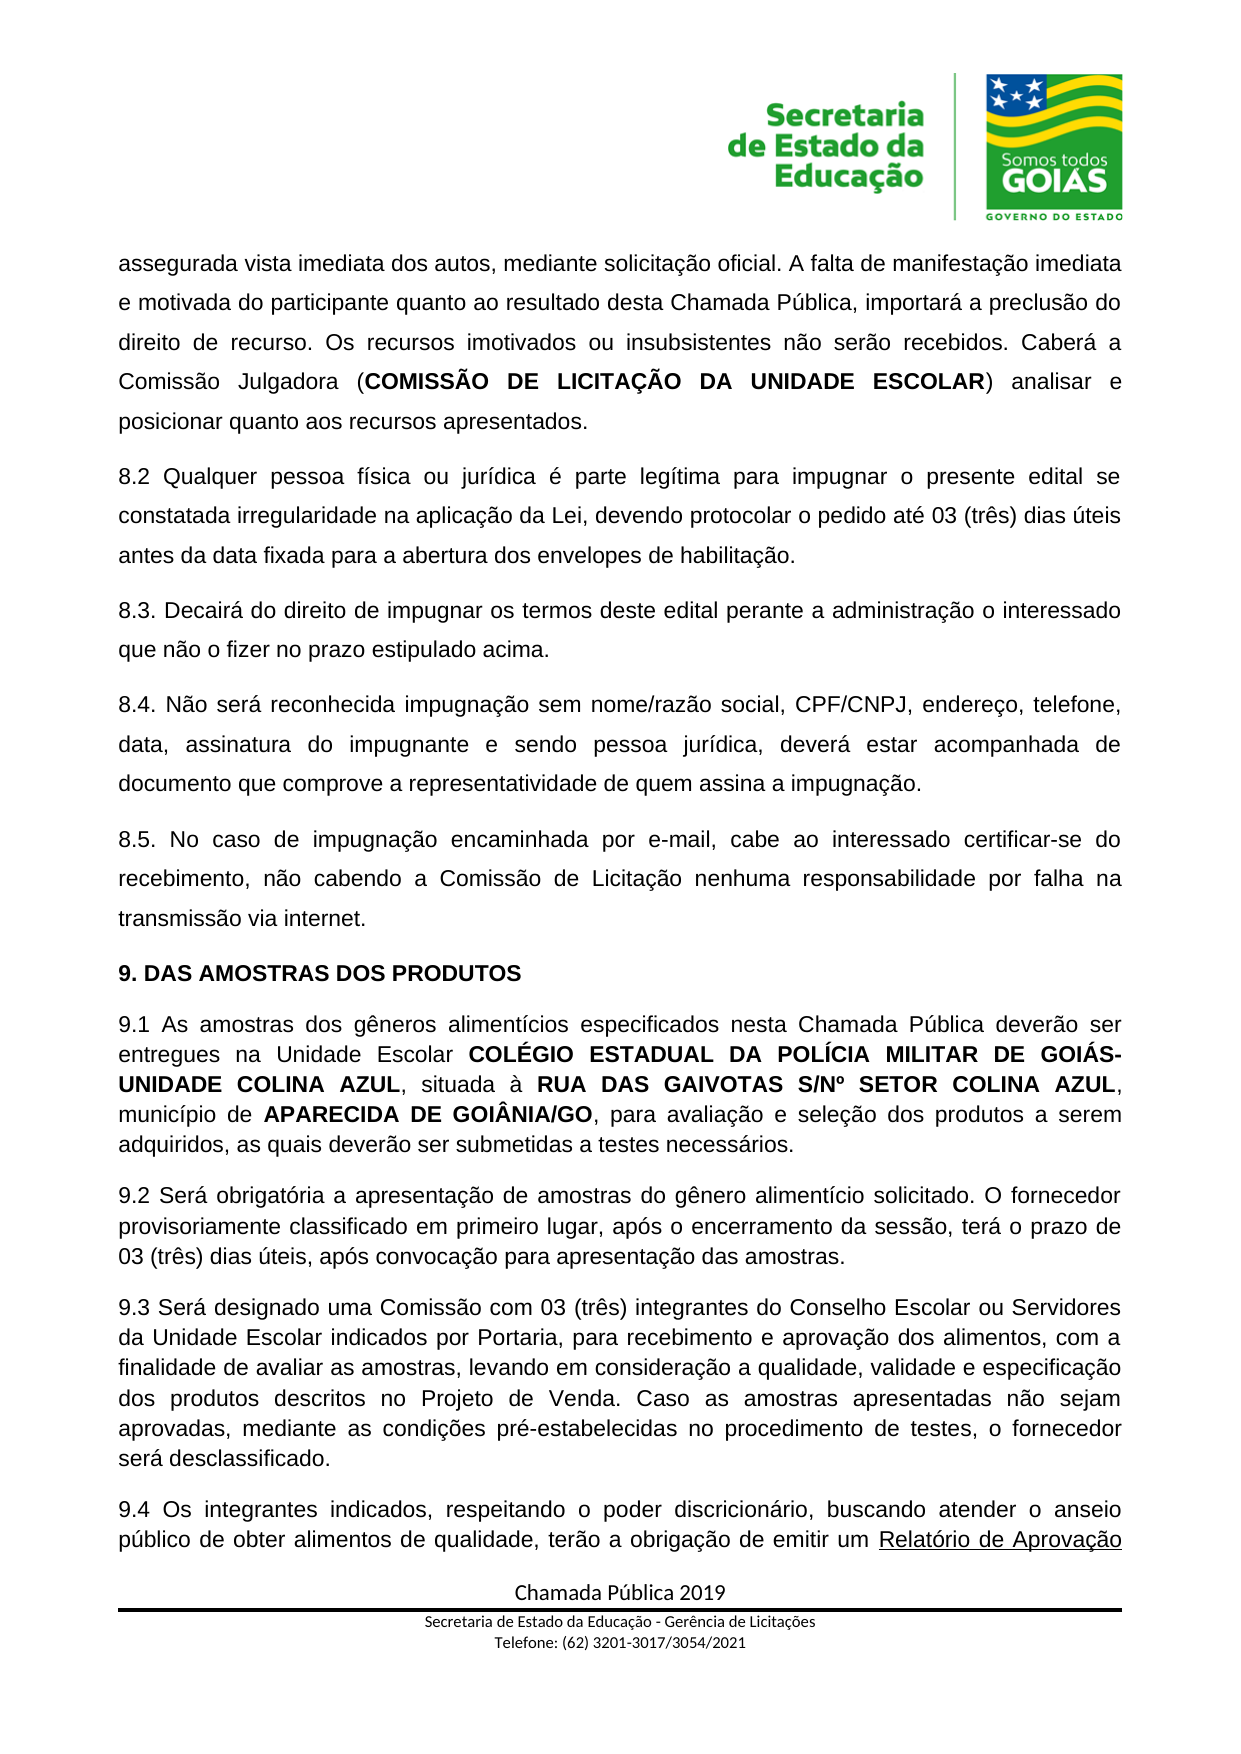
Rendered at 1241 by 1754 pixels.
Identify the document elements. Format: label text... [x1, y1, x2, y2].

picture [727, 73, 1123, 222]
text 8.2 Qualquer pessoa física ou jurídica é parte legítima para impugnar o presente edital se constatada irregularidade na aplicação da Lei, devendo protocolar o pedido até 03 (três) dias úteis antes da data fixada para a abertura dos envelopes de habilitação. [118, 463, 1122, 568]
text 9.3 Será designado uma Comissão com 03 (três) integrantes do Conselho Escolar ou Servidores da Unidade Escolar indicados por Portaria, para recebimento e aprovação dos alimentos, com a finalidade de avaliar as amostras, levando em consideração a qualidade, validade e especificação dos produtos descritos no Projeto de Venda. Caso as amostras apresentadas não sejam aprovadas, mediante as condições pré-estabelecidas no procedimento de testes, o fornecedor será desclassificado. [118, 1294, 1122, 1471]
text 9.2 Será obrigatória a apresentação de amostras do gênero alimentício solicitado. O fornecedor provisoriamente classificado em primeiro lugar, após o encerramento da sessão, terá o prazo de 03 (três) dias úteis, após convocação para apresentação das amostras. [118, 1182, 1122, 1269]
text 9. DAS AMOSTRAS DOS PRODUTOS [118, 959, 1028, 986]
text 8.3. Decairá do direito de impugnar os termos deste edital perante a administração o interessado que não o fizer no prazo estipulado acima. [118, 597, 1122, 663]
text 9.1 As amostras dos gêneros alimentícios especificados nesta Chamada Pública deverão ser entregues na Unidade Escolar COLÉGIO ESTADUAL DA POLÍCIA MILITAR DE GOIÁS-UNIDADE COLINA AZUL, situada à RUA DAS GAIVOTAS S/Nº SETOR COLINA AZUL, município de APARECIDA DE GOIÂNIA/GO, para avaliação e seleção dos produtos a serem adquiridos, as quais deverão ser submetidas a testes necessários. [118, 1011, 1122, 1158]
text 8.4. Não será reconhecida impugnação sem nome/razão social, CPF/CNPJ, endereço, telefone, data, assinatura do impugnante e sendo pessoa jurídica, deverá estar acompanhada de documento que comprove a representatividade de quem assina a impugnação. [118, 691, 1122, 797]
text 8.5. No caso de impugnação encaminhada por e-mail, cabe ao interessado certificar-se do recebimento, não cabendo a Comissão de Licitação nenhuma responsabilidade por falha na transmissão via internet. [118, 826, 1122, 931]
